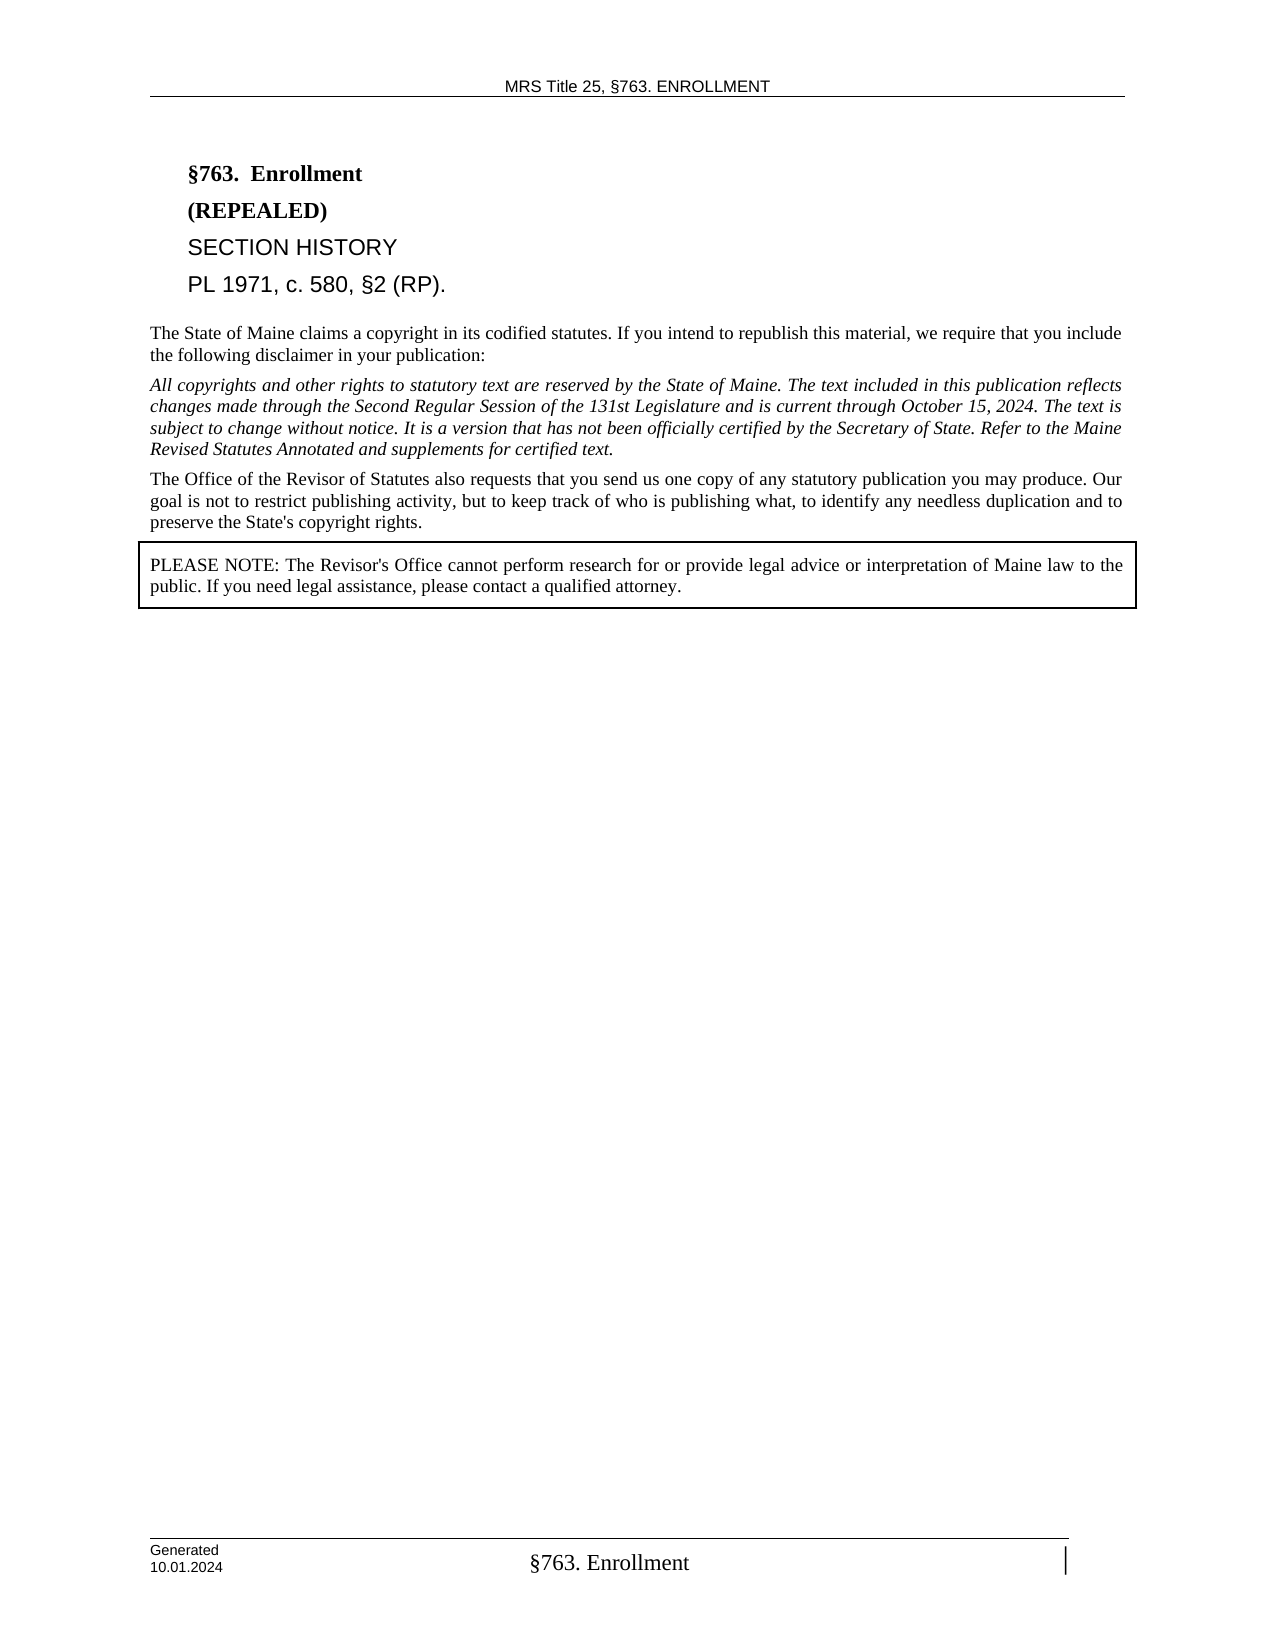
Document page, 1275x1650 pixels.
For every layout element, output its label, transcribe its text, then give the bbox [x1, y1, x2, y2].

text SECTION HISTORY [187, 234, 1125, 260]
text PL 1971, c. 580, §2 (RP). [187, 271, 1125, 297]
text §763. Enrollment [187, 160, 1125, 187]
text PLEASE NOTE: The Revisor's Office cannot perform research for or provide legal advice or interpretation of Maine law to the public. If you need legal assistance, please contact a qualified attorney. [140, 543, 1135, 607]
text (REPEALED) [187, 197, 1125, 223]
text All copyrights and other rights to statutory text are reserved by the State of Maine. The text included in this publication reflects changes made through the Second Regular Session of the 131st Legislature and is current through October 15, 2024 . The text is subject to change without notice. It is a version that has not been officially certified by the Secretary of State. Refer to the Maine Revised Statutes Annotated and supplements for certified text. [150, 373, 1125, 460]
text The Office of the Revisor of Statutes also requests that you send us one copy of any statutory publication you may produce. Our goal is not to restrict publishing activity, but to keep track of who is publishing what, to identify any needless duplication and to preserve the State's copyright rights. [150, 468, 1125, 533]
text The State of Maine claims a copyright in its codified statutes. If you intend to republish this material, we require that you include the following disclaimer in your publication: [150, 322, 1125, 365]
